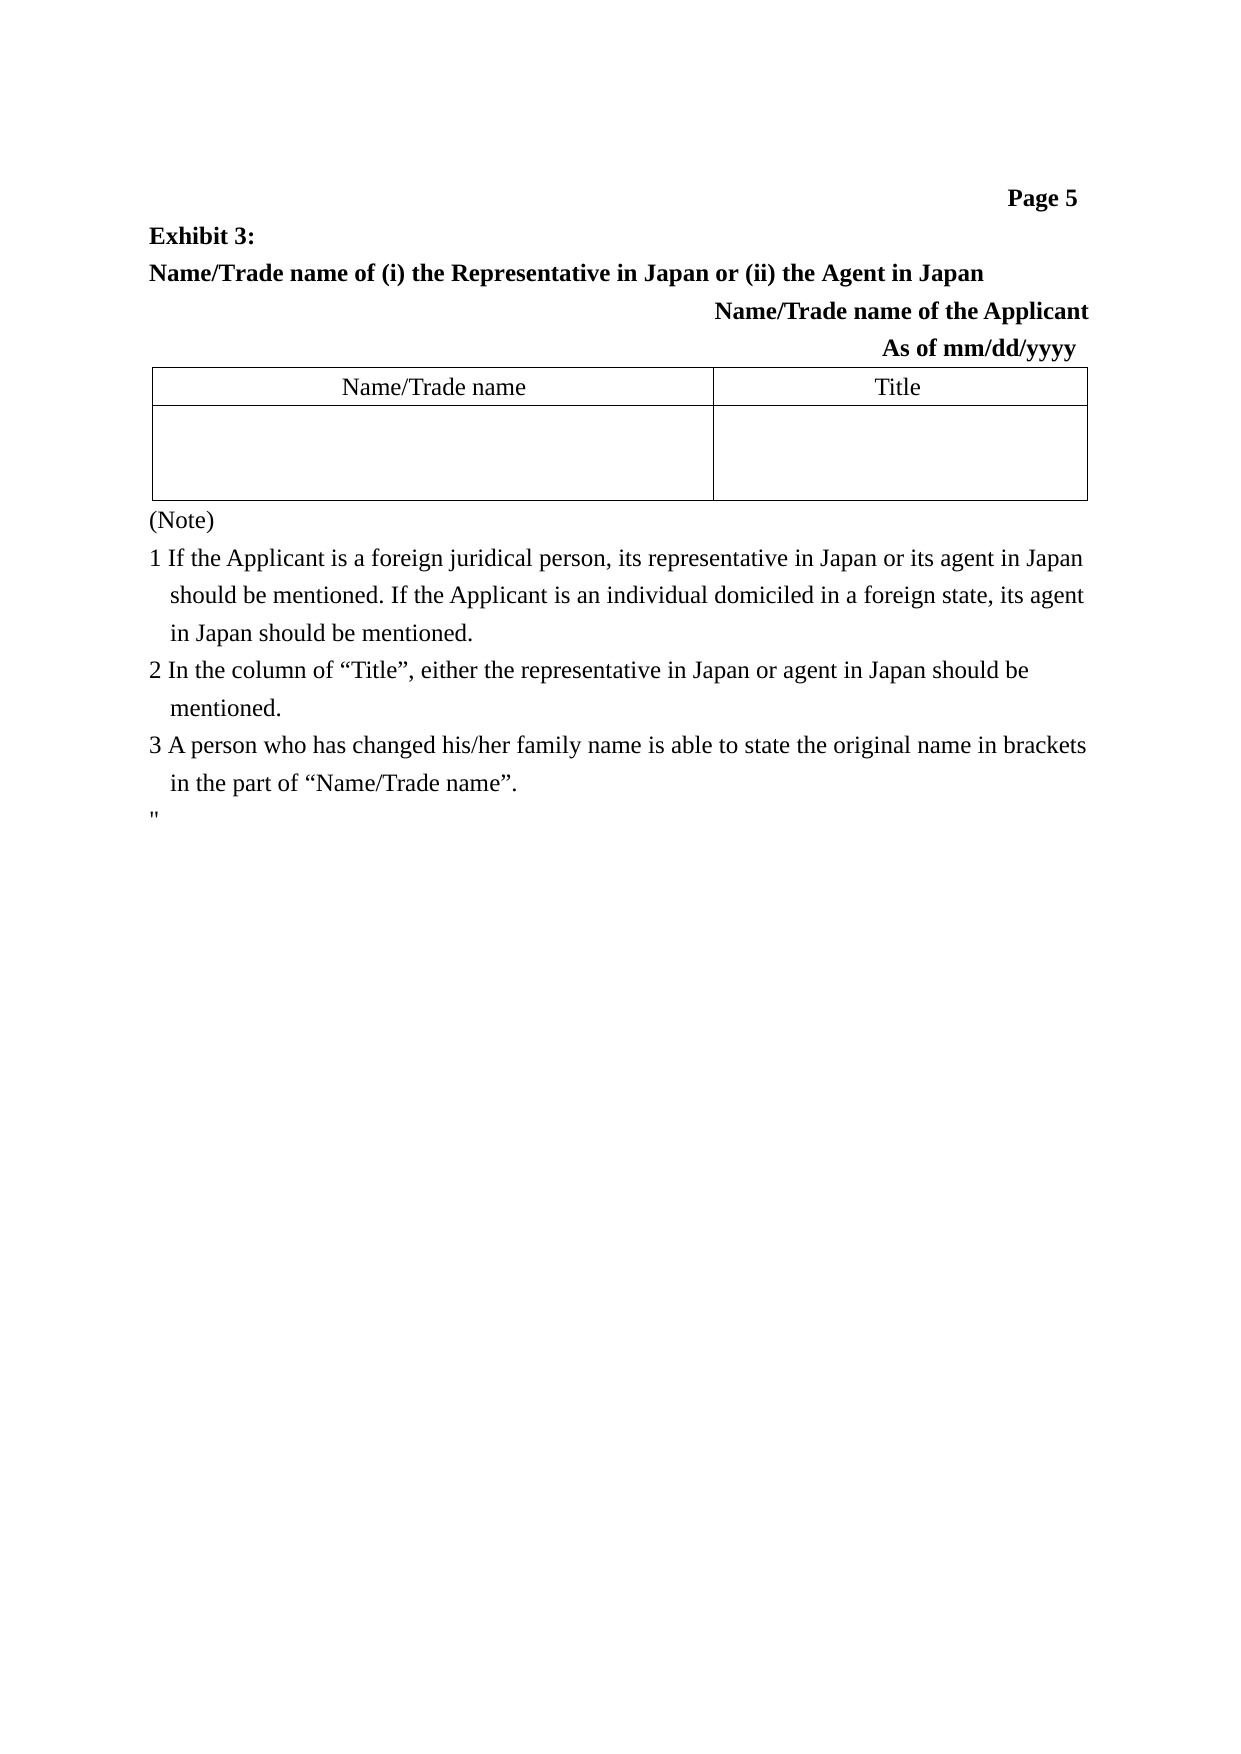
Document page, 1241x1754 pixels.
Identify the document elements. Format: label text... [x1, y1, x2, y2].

text Exhibit 3: [149, 217, 1043, 254]
text " [149, 801, 1091, 838]
text Page 5 [113, 179, 1091, 217]
text 2 In the column of “Title”, either the representative in Japan or agent in Japan should be mentioned. [149, 651, 1091, 726]
text (Note) [149, 501, 1091, 538]
table_cell [153, 406, 713, 500]
text 1 If the Applicant is a foreign juridical person, its representative in Japan or its agent in Japan should be mentioned. If the Applicant is an individual domiciled in a foreign state, its agent in Japan should be mentioned. [149, 538, 1091, 651]
text 3 A person who has changed his/her family name is able to state the original name in brackets in the part of “Name/Trade name”. [149, 726, 1091, 801]
text As of mm/dd/yyyy [149, 329, 1091, 367]
text Name/Trade name of the Applicant [149, 292, 1091, 329]
text Name/Trade name of (i) the Representative in Japan or (ii) the Agent in Japan [149, 254, 1043, 292]
table_header Name/Trade name [153, 368, 713, 405]
table_cell [714, 406, 1087, 500]
table_header Title [714, 368, 1087, 405]
